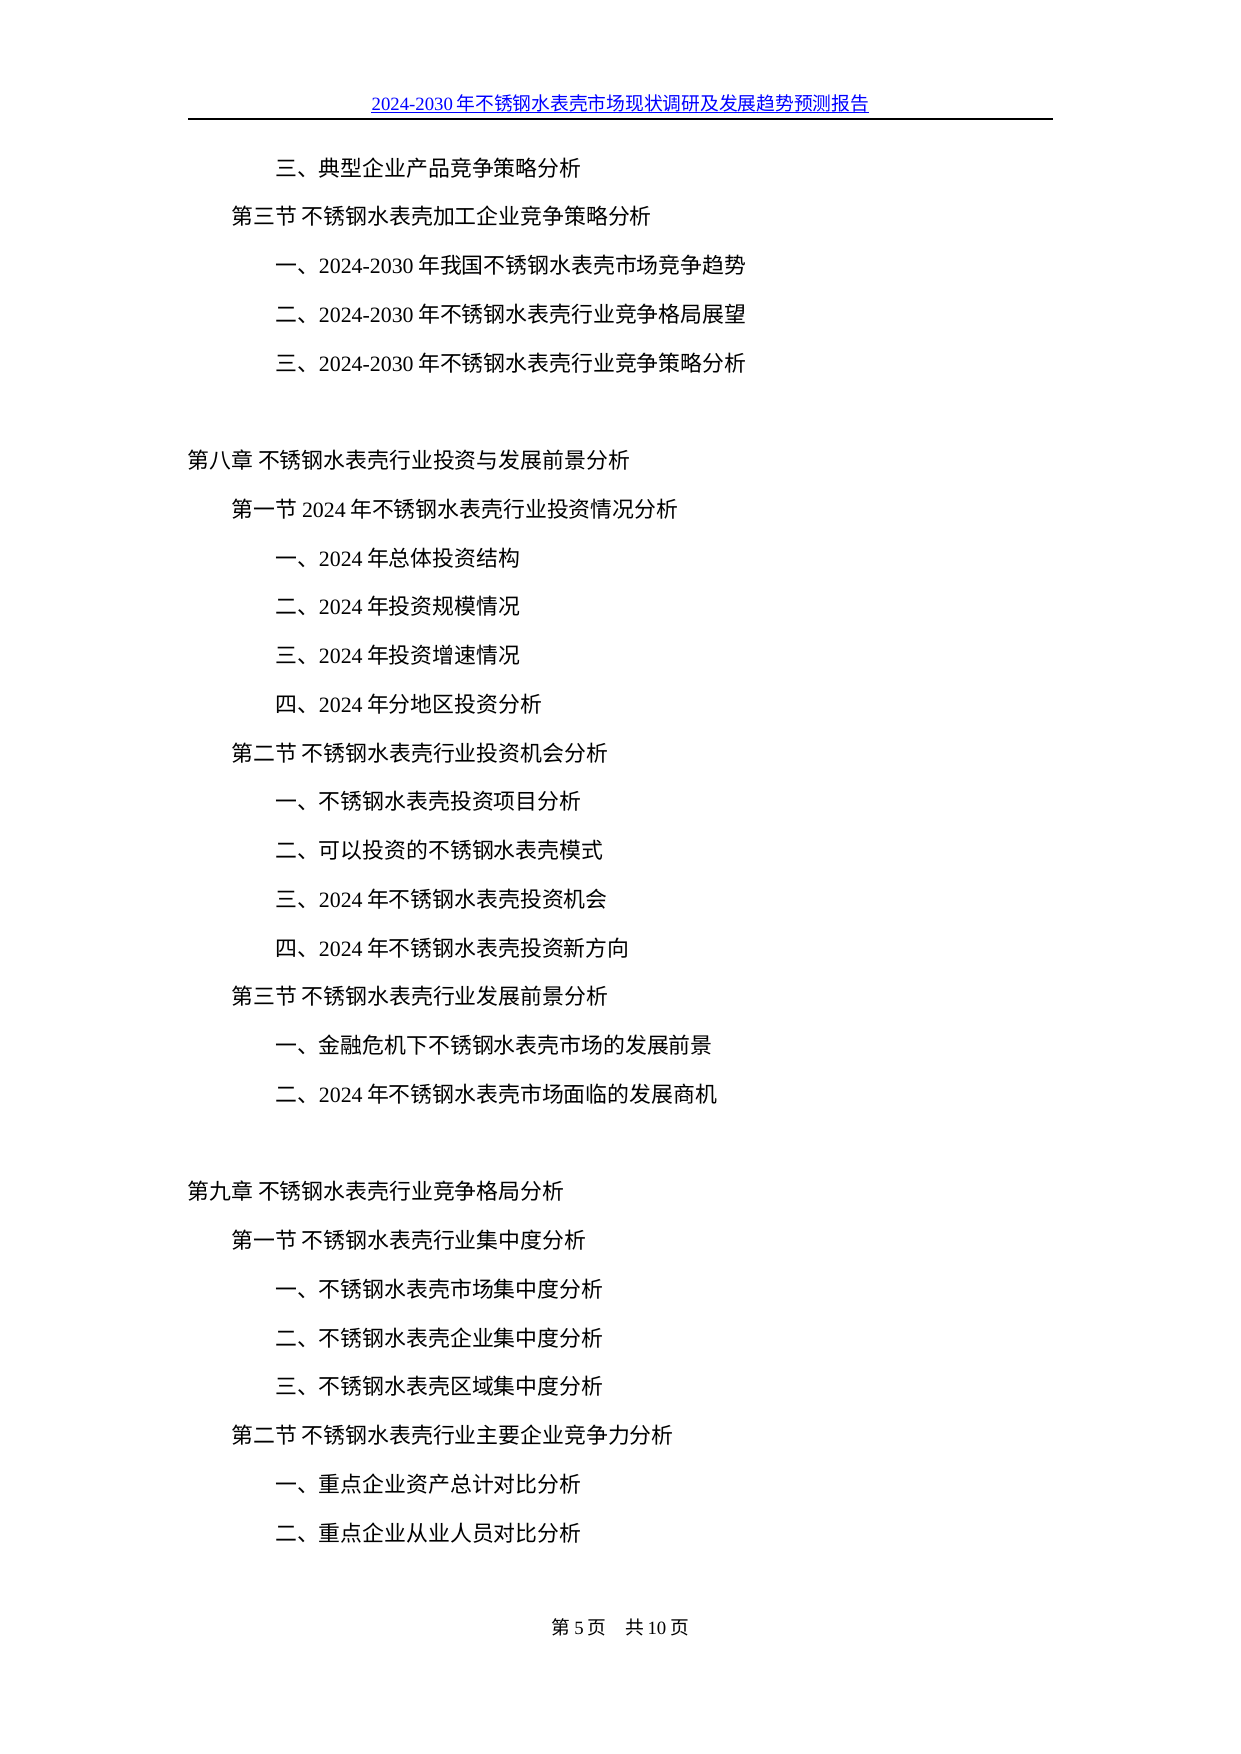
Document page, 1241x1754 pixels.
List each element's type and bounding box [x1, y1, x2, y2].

text [187, 150, 1053, 1548]
